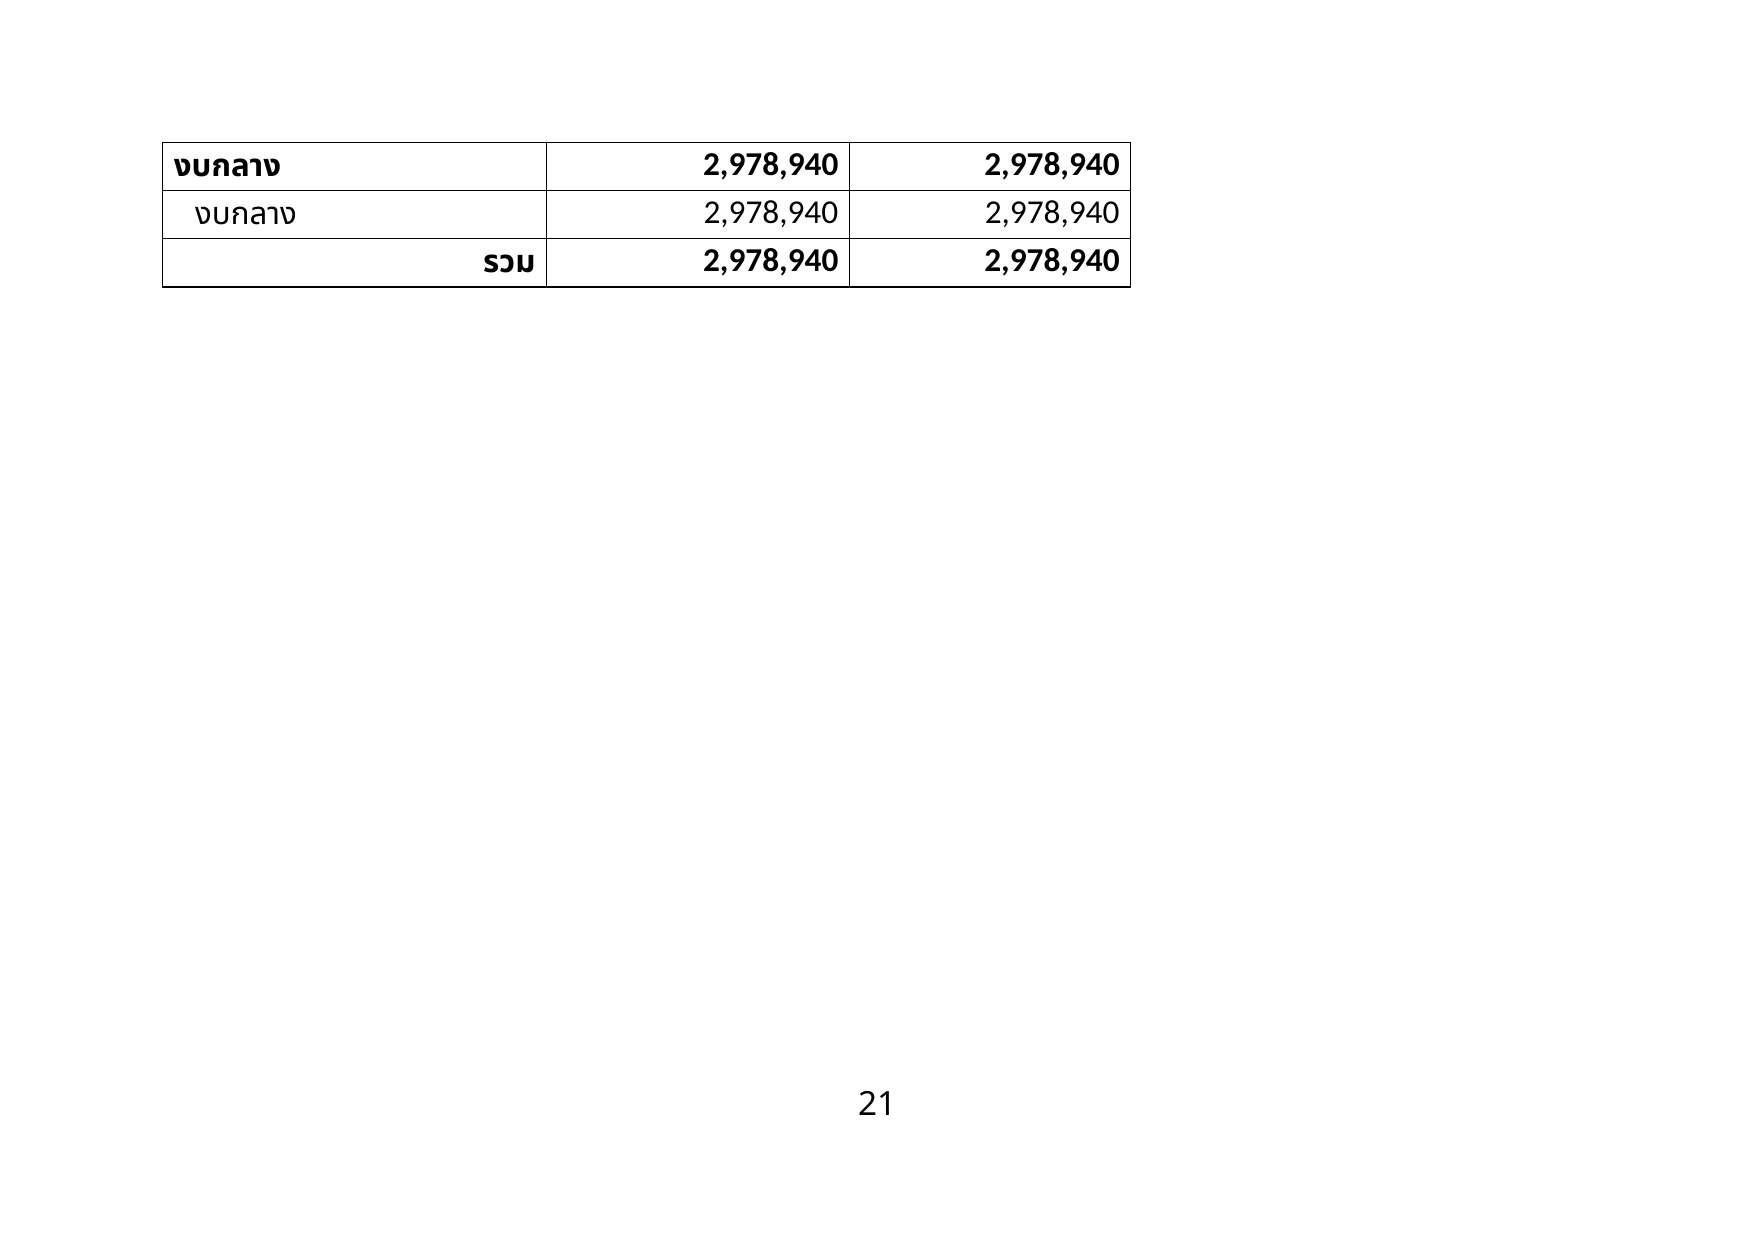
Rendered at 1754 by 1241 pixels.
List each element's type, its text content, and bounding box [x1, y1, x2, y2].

table_cell 2,978,940 [850, 239, 1130, 286]
table_cell 2,978,940 [850, 143, 1130, 190]
table_cell 2,978,940 [547, 239, 849, 286]
table_cell 2,978,940 [547, 143, 849, 190]
table_cell 2,978,940 [547, 191, 849, 238]
table_cell 2,978,940 [850, 191, 1130, 238]
table_cell งบกลาง [163, 191, 546, 238]
table_cell งบกลาง [163, 143, 546, 190]
table_cell รวม [163, 239, 546, 286]
